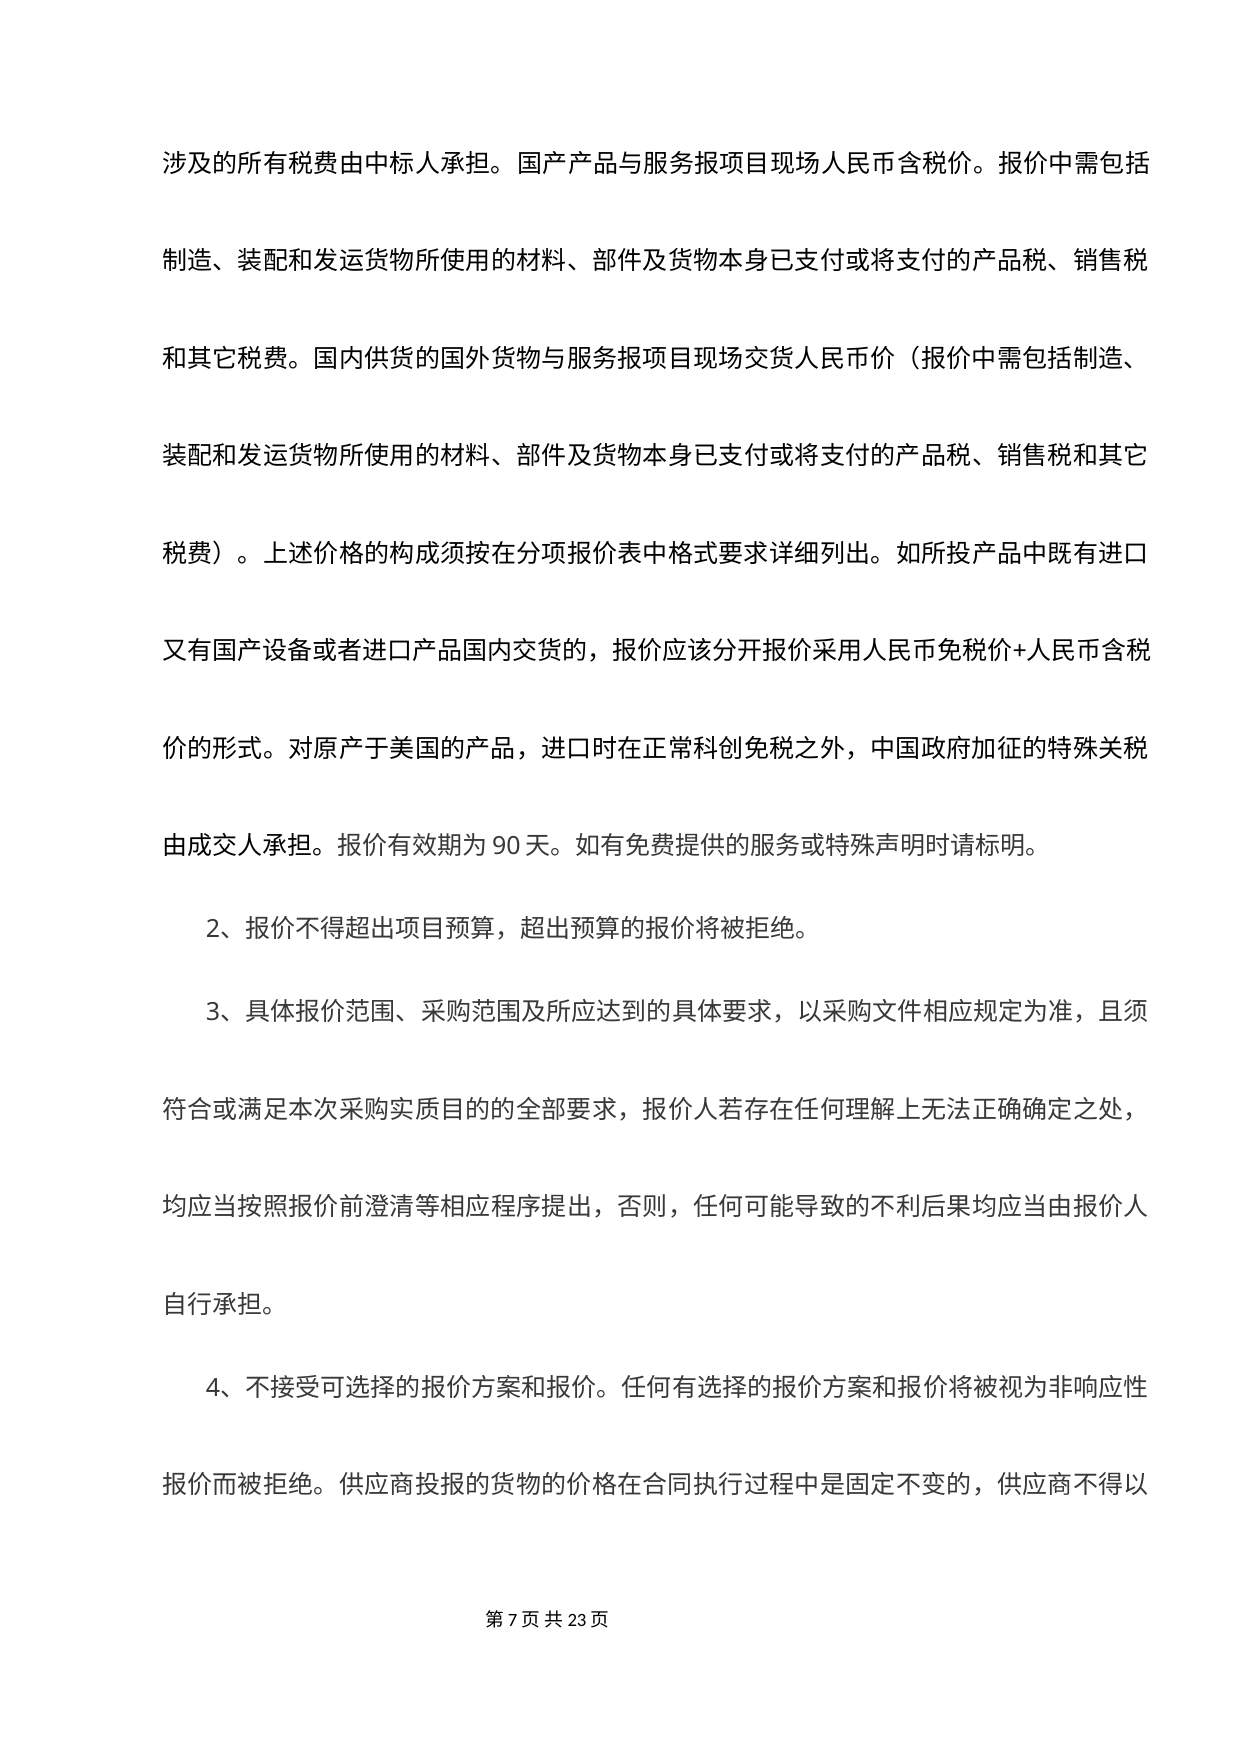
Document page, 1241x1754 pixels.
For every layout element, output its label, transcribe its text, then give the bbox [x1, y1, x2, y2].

text 3、具体报价范围、采购范围及所应达到的具体要求，以采购文件相应规定为准，且须符合或满足本次采购实质目的的全部要求，报价人若存在任何理解上无法正确确定之处，均应当按照报价前澄清等相应程序提出，否则，任何可能导致的不利后果均应当由报价人自行承担。 [162, 977, 1152, 1335]
text 2、报价不得超出项目预算，超出预算的报价将被拒绝。 [162, 894, 1152, 959]
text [162, 129, 1152, 876]
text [162, 1353, 1152, 1516]
